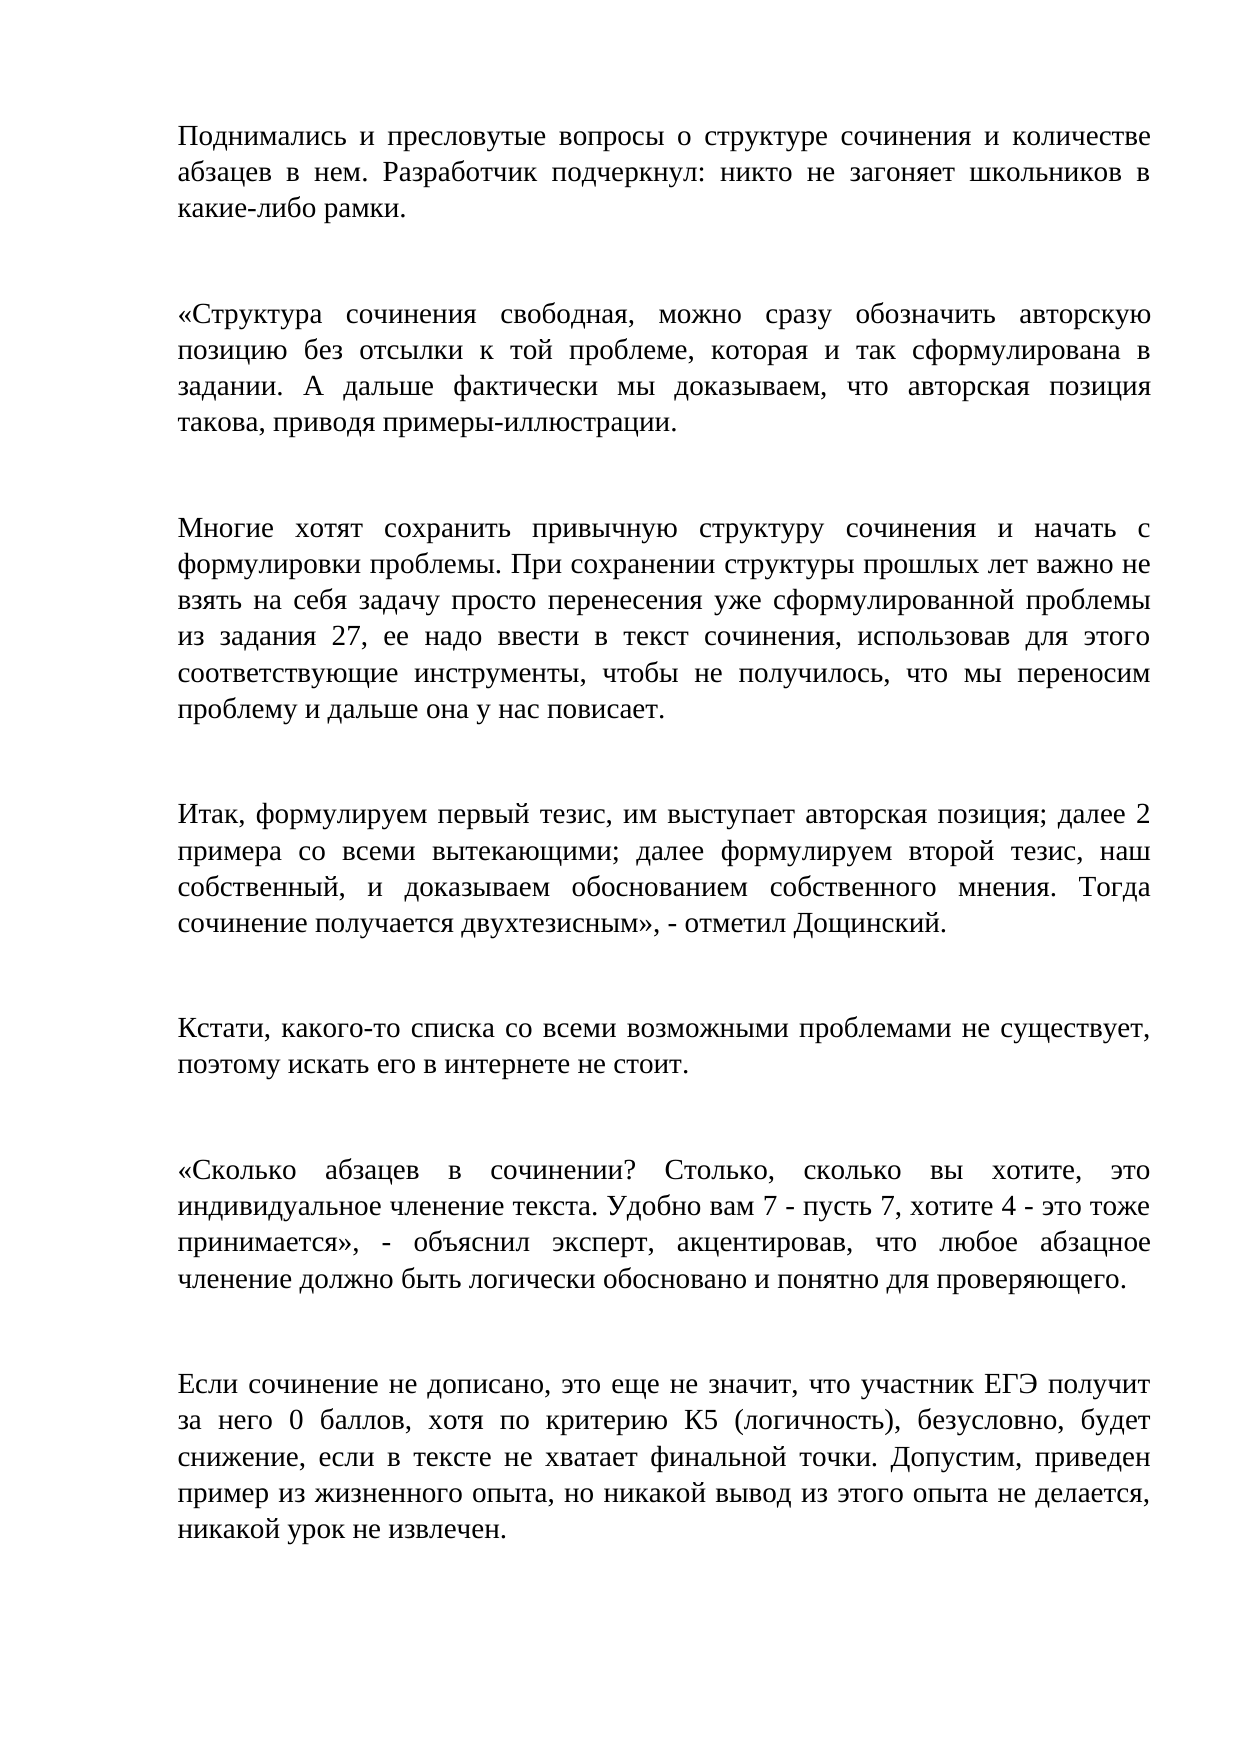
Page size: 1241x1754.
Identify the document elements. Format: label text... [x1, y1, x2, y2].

text Поднимались и пресловутые вопросы о структуре сочинения и количестве абзацев в нем. Разработчик подчеркнул: никто не загоняет школьников в какие-либо рамки. [177, 118, 1152, 224]
text Если сочинение не дописано, это еще не значит, что участник ЕГЭ получит за него 0 баллов, хотя по критерию К5 (логичность), безусловно, будет снижение, если в тексте не хватает финальной точки. Допустим, приведен пример из жизненного опыта, но никакой вывод из этого опыта не делается, никакой урок не извлечен. [177, 1366, 1152, 1544]
text Итак, формулируем первый тезис, им выступает авторская позиция; далее 2 примера со всеми вытекающими; далее формулируем второй тезис, наш собственный, и доказываем обоснованием собственного мнения. Тогда сочинение получается двухтезисным», - отметил Дощинский. [177, 796, 1152, 938]
text «Структура сочинения свободная, можно сразу обозначить авторскую позицию без отсылки к той проблеме, которая и так сформулирована в задании. А дальше фактически мы доказываем, что авторская позиция такова, приводя примеры-иллюстрации. [177, 296, 1152, 438]
text «Сколько абзацев в сочинении? Столько, сколько вы хотите, это индивидуальное членение текста. Удобно вам 7 - пусть 7, хотите 4 - это тоже принимается», - объяснил эксперт, акцентировав, что любое абзацное членение должно быть логически обосновано и понятно для проверяющего. [177, 1152, 1152, 1294]
text Кстати, какого-то списка со всеми возможными проблемами не существует, поэтому искать его в интернете не стоит. [177, 1011, 1152, 1080]
text Многие хотят сохранить привычную структуру сочинения и начать с формулировки проблемы. При сохранении структуры прошлых лет важно не взять на себя задачу просто перенесения уже сформулированной проблемы из задания 27, ее надо ввести в текст сочинения, использовав для этого соответствующие инструменты, чтобы не получилось, что мы переносим проблему и дальше она у нас повисает. [177, 510, 1152, 724]
